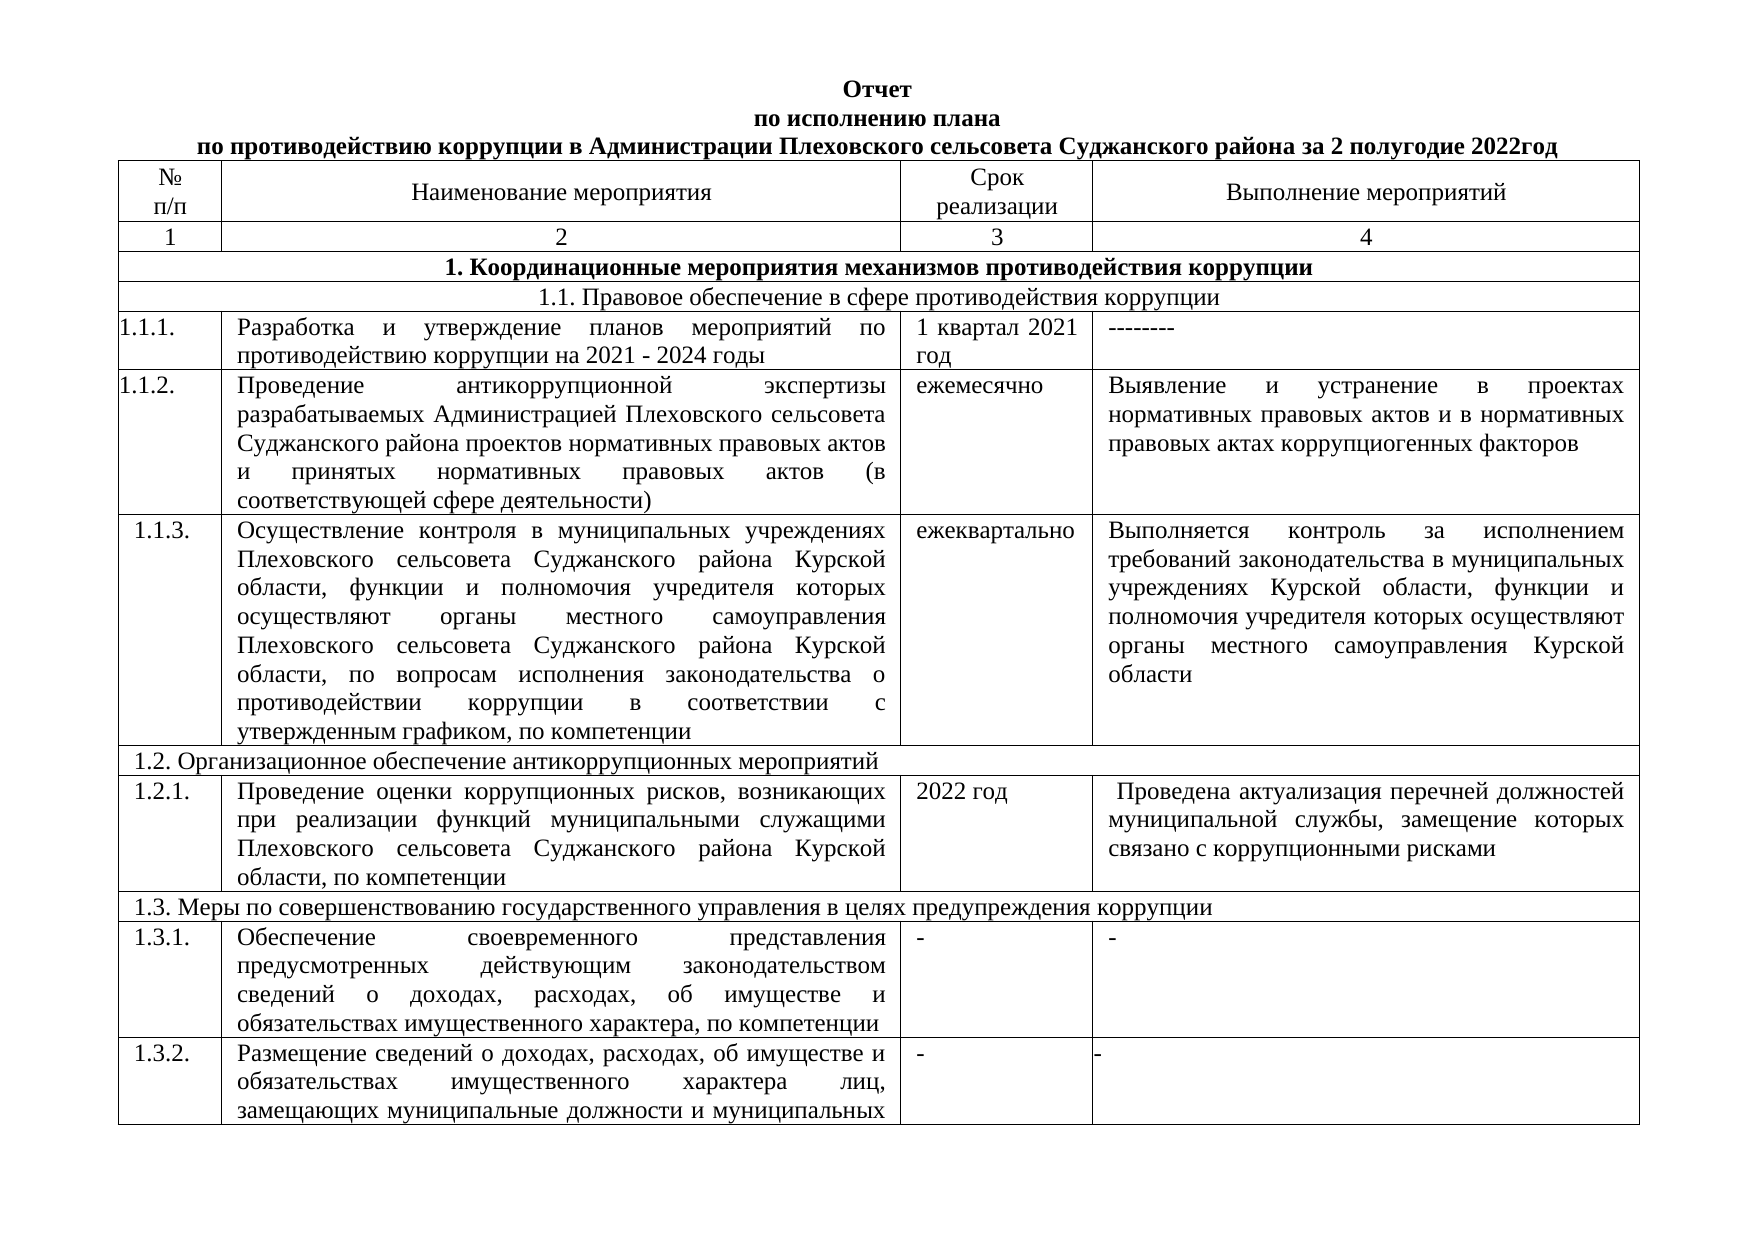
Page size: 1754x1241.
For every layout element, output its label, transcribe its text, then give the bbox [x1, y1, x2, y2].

table_cell Осуществление контроля в муниципальных учреждениях Плеховского сельсовета Суджанского района Курской области, функции и полномочия учредителя которых осуществляют органы местного самоуправления Плеховского сельсовета Суджанского района Курской области, по вопросам исполнения законодательства о противодействии коррупции в соответствии с утвержденным графиком, по компетенции [222, 515, 900, 745]
table_cell ежемесячно [901, 370, 1092, 514]
table_cell 1. Координационные мероприятия механизмов противодействия коррупции [119, 252, 1639, 281]
table_cell 1.3. Меры по совершенствованию государственного управления в целях предупреждения коррупции [119, 892, 1639, 921]
table_cell 1.1. Правовое обеспечение в сфере противодействия коррупции [119, 282, 1639, 311]
table_cell 1.2.1. [119, 776, 221, 891]
table_header Выполнение мероприятий [1093, 161, 1639, 221]
text по противодействию коррупции в Администрации Плеховского сельсовета Суджанского района за 2 полугодие 2022год [118, 131, 1636, 160]
text по исполнению плана [118, 103, 1636, 131]
table_cell 1.3.2. [119, 1038, 221, 1124]
table_cell 1.2. Организационное обеспечение антикоррупционных мероприятий [119, 746, 1639, 775]
table_cell 1.3.1. [119, 922, 221, 1037]
table_cell 4 [1093, 222, 1639, 251]
table_cell Обеспечение своевременного представления предусмотренных действующим законодательством сведений о доходах, расходах, об имуществе и обязательствах имущественного характера, по компетенции [222, 922, 900, 1037]
table_cell ежеквартально [901, 515, 1092, 745]
table_header Наименование мероприятия [222, 161, 900, 221]
table_cell 3 [901, 222, 1092, 251]
table_cell - [1093, 922, 1639, 1037]
text Отчет [118, 74, 1636, 103]
table_cell 1.1.2. [119, 370, 221, 514]
table_cell 1 квартал 2021 год [901, 312, 1092, 369]
table_cell -------- [1093, 312, 1639, 369]
table_cell Выявление и устранение в проектах нормативных правовых актов и в нормативных правовых актах коррупциогенных факторов [1093, 370, 1639, 514]
table_cell 1.1.3. [119, 515, 221, 745]
table_cell Выполняется контроль за исполнением требований законодательства в муниципальных учреждениях Курской области, функции и полномочия учредителя которых осуществляют органы местного самоуправления Курской области [1093, 515, 1639, 745]
table_cell - [901, 922, 1092, 1037]
table_cell 1 [119, 222, 221, 251]
table_cell Проведение антикоррупционной экспертизы разрабатываемых Администрацией Плеховского сельсовета Суджанского района проектов нормативных правовых актов и принятых нормативных правовых актов (в соответствующей сфере деятельности) [222, 370, 900, 514]
table_cell Проведена актуализация перечней должностей муниципальной службы, замещение которых связано с коррупционными рисками [1093, 776, 1639, 891]
table_cell 1.1.1. [119, 312, 221, 369]
table_cell Проведение оценки коррупционных рисков, возникающих при реализации функций муниципальными служащими Плеховского сельсовета Суджанского района Курской области, по компетенции [222, 776, 900, 891]
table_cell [222, 1038, 900, 1124]
table_cell - [1093, 1038, 1639, 1124]
table_cell Разработка и утверждение планов мероприятий по противодействию коррупции на 2021 - 2024 годы [222, 312, 900, 369]
table_cell - [901, 1038, 1092, 1124]
table_cell 2022 год [901, 776, 1092, 891]
table_header № п/п [119, 161, 221, 221]
table_header Срок реализации [901, 161, 1092, 221]
table_cell 2 [222, 222, 900, 251]
